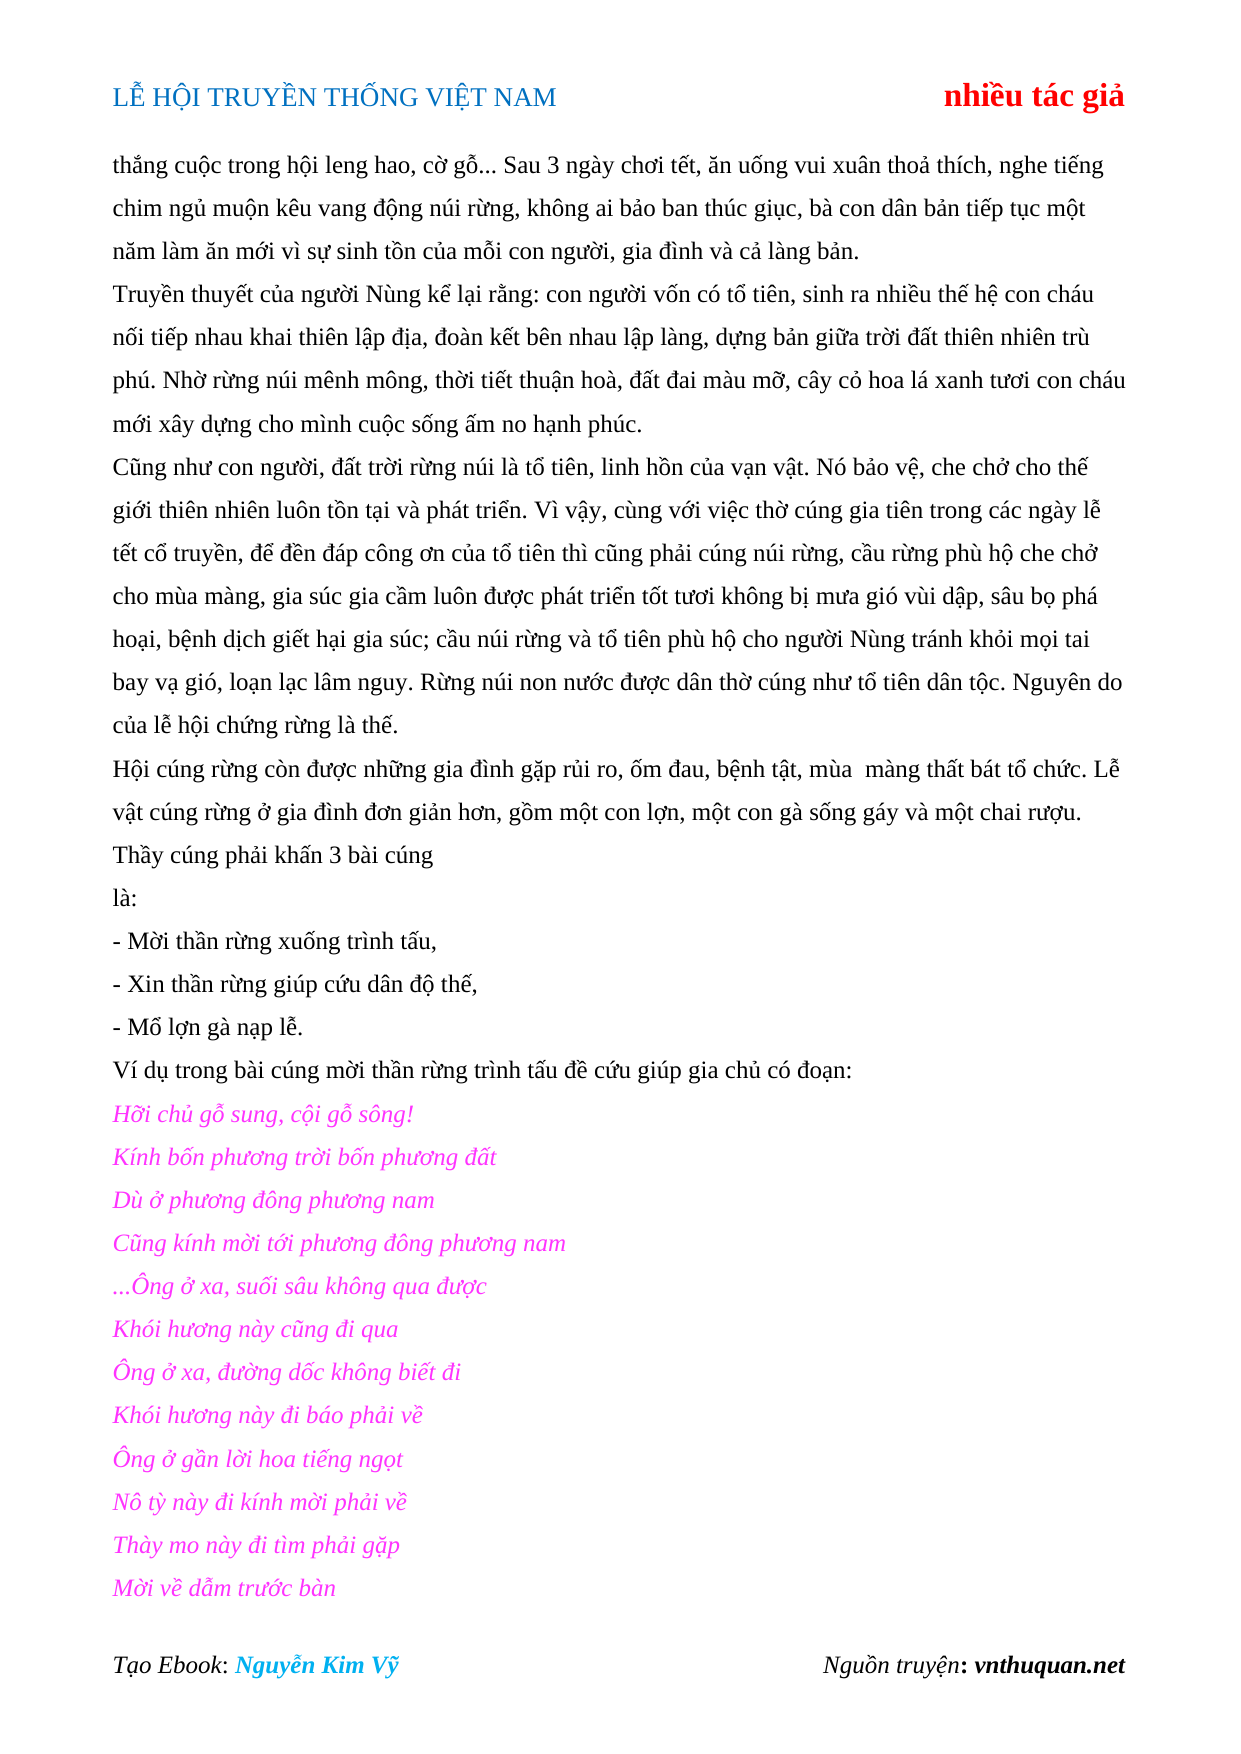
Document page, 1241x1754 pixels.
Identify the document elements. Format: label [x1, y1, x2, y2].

text [112, 150, 1128, 1602]
